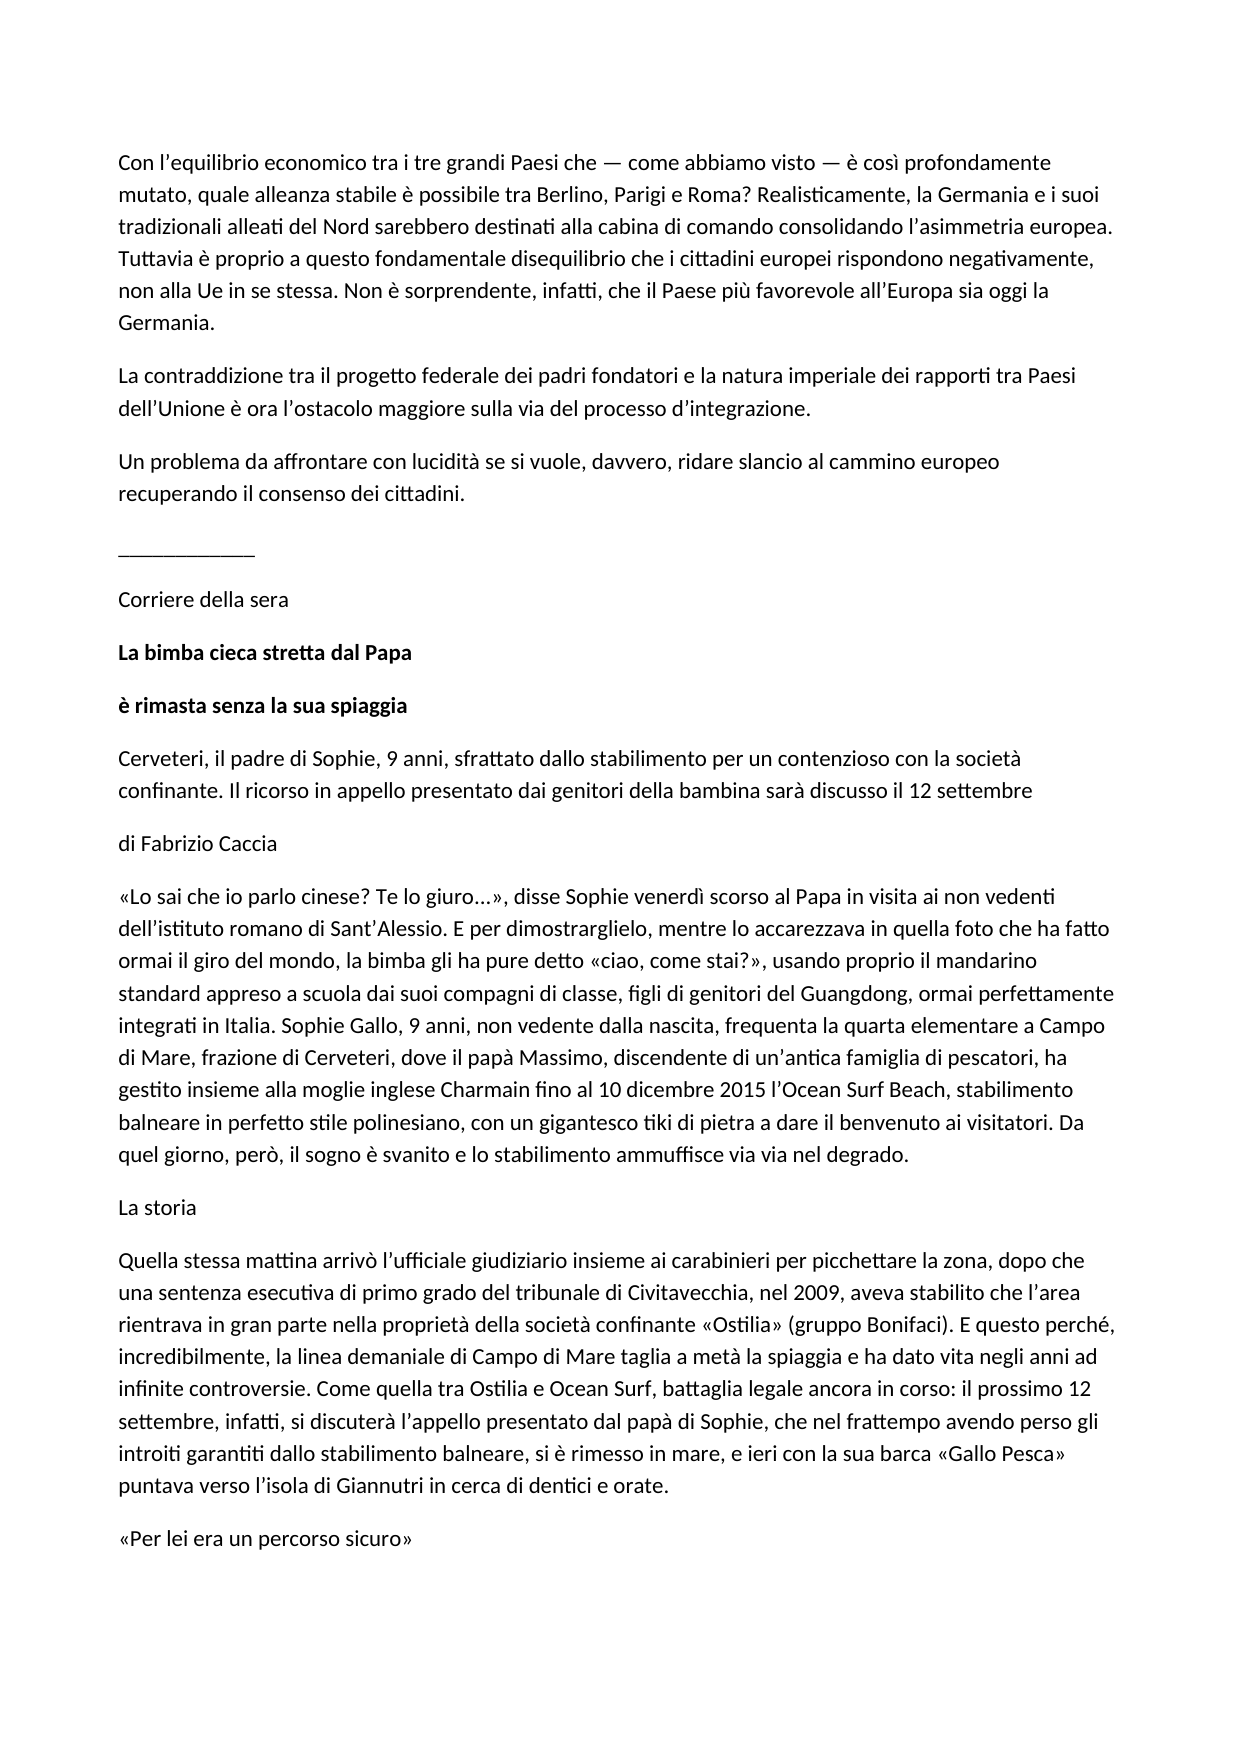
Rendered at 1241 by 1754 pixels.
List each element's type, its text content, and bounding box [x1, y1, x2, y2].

text Un problema da affrontare con lucidità se si vuole, davvero, ridare slancio al cammino europeo recuperando il consenso dei cittadini. [118, 447, 1122, 507]
text La bimba cieca stretta dal Papa [118, 638, 1122, 666]
text Quella stessa mattina arrivò l’ufficiale giudiziario insieme ai carabinieri per picchettare la zona, dopo che una sentenza esecutiva di primo grado del tribunale di Civitavecchia, nel 2009, aveva stabilito che l’area rientrava in gran parte nella proprietà della società confinante «Ostilia» (gruppo Bonifaci). E questo perché, incredibilmente, la linea demaniale di Campo di Mare taglia a metà la spiaggia e ha dato vita negli anni ad infinite controversie. Come quella tra Ostilia e Ocean Surf, battaglia legale ancora in corso: il prossimo 12 settembre, infatti, si discuterà l’appello presentato dal papà di Sophie, che nel frattempo avendo perso gli introiti garantiti dallo stabilimento balneare, si è rimesso in mare, e ieri con la sua barca «Gallo Pesca» puntava verso l’isola di Giannutri in cerca di dentici e orate. [118, 1246, 1122, 1499]
text di Fabrizio Caccia [118, 829, 1122, 857]
text Corriere della sera [118, 585, 1122, 613]
text La contraddizione tra il progetto federale dei padri fondatori e la natura imperiale dei rapporti tra Paesi dell’Unione è ora l’ostacolo maggiore sulla via del processo d’integrazione. [118, 362, 1122, 422]
text ____________ [118, 532, 1122, 560]
text La storia [118, 1193, 1122, 1221]
text Cerveteri, il padre di Sophie, 9 anni, sfrattato dallo stabilimento per un contenzioso con la società confinante. Il ricorso in appello presentato dai genitori della bambina sarà discusso il 12 settembre [118, 744, 1122, 804]
text Con l’equilibrio economico tra i tre grandi Paesi che — come abbiamo visto — è così profondamente mutato, quale alleanza stabile è possibile tra Berlino, Parigi e Roma? Realisticamente, la Germania e i suoi tradizionali alleati del Nord sarebbero destinati alla cabina di comando consolidando l’asimmetria europea. Tuttavia è proprio a questo fondamentale disequilibrio che i cittadini europei rispondono negativamente, non alla Ue in se stessa. Non è sorprendente, infatti, che il Paese più favorevole all’Europa sia oggi la Germania. [118, 148, 1122, 337]
text «Per lei era un percorso sicuro» [118, 1524, 1122, 1552]
text è rimasta senza la sua spiaggia [118, 691, 1122, 719]
text «Lo sai che io parlo cinese? Te lo giuro...», disse Sophie venerdì scorso al Papa in visita ai non vedenti dell’istituto romano di Sant’Alessio. E per dimostrarglielo, mentre lo accarezzava in quella foto che ha fatto ormai il giro del mondo, la bimba gli ha pure detto «ciao, come stai?», usando proprio il mandarino standard appreso a scuola dai suoi compagni di classe, figli di genitori del Guangdong, ormai perfettamente integrati in Italia. Sophie Gallo, 9 anni, non vedente dalla nascita, frequenta la quarta elementare a Campo di Mare, frazione di Cerveteri, dove il papà Massimo, discendente di un’antica famiglia di pescatori, ha gestito insieme alla moglie inglese Charmain fino al 10 dicembre 2015 l’Ocean Surf Beach, stabilimento balneare in perfetto stile polinesiano, con un gigantesco tiki di pietra a dare il benvenuto ai visitatori. Da quel giorno, però, il sogno è svanito e lo stabilimento ammuffisce via via nel degrado. [118, 882, 1122, 1168]
